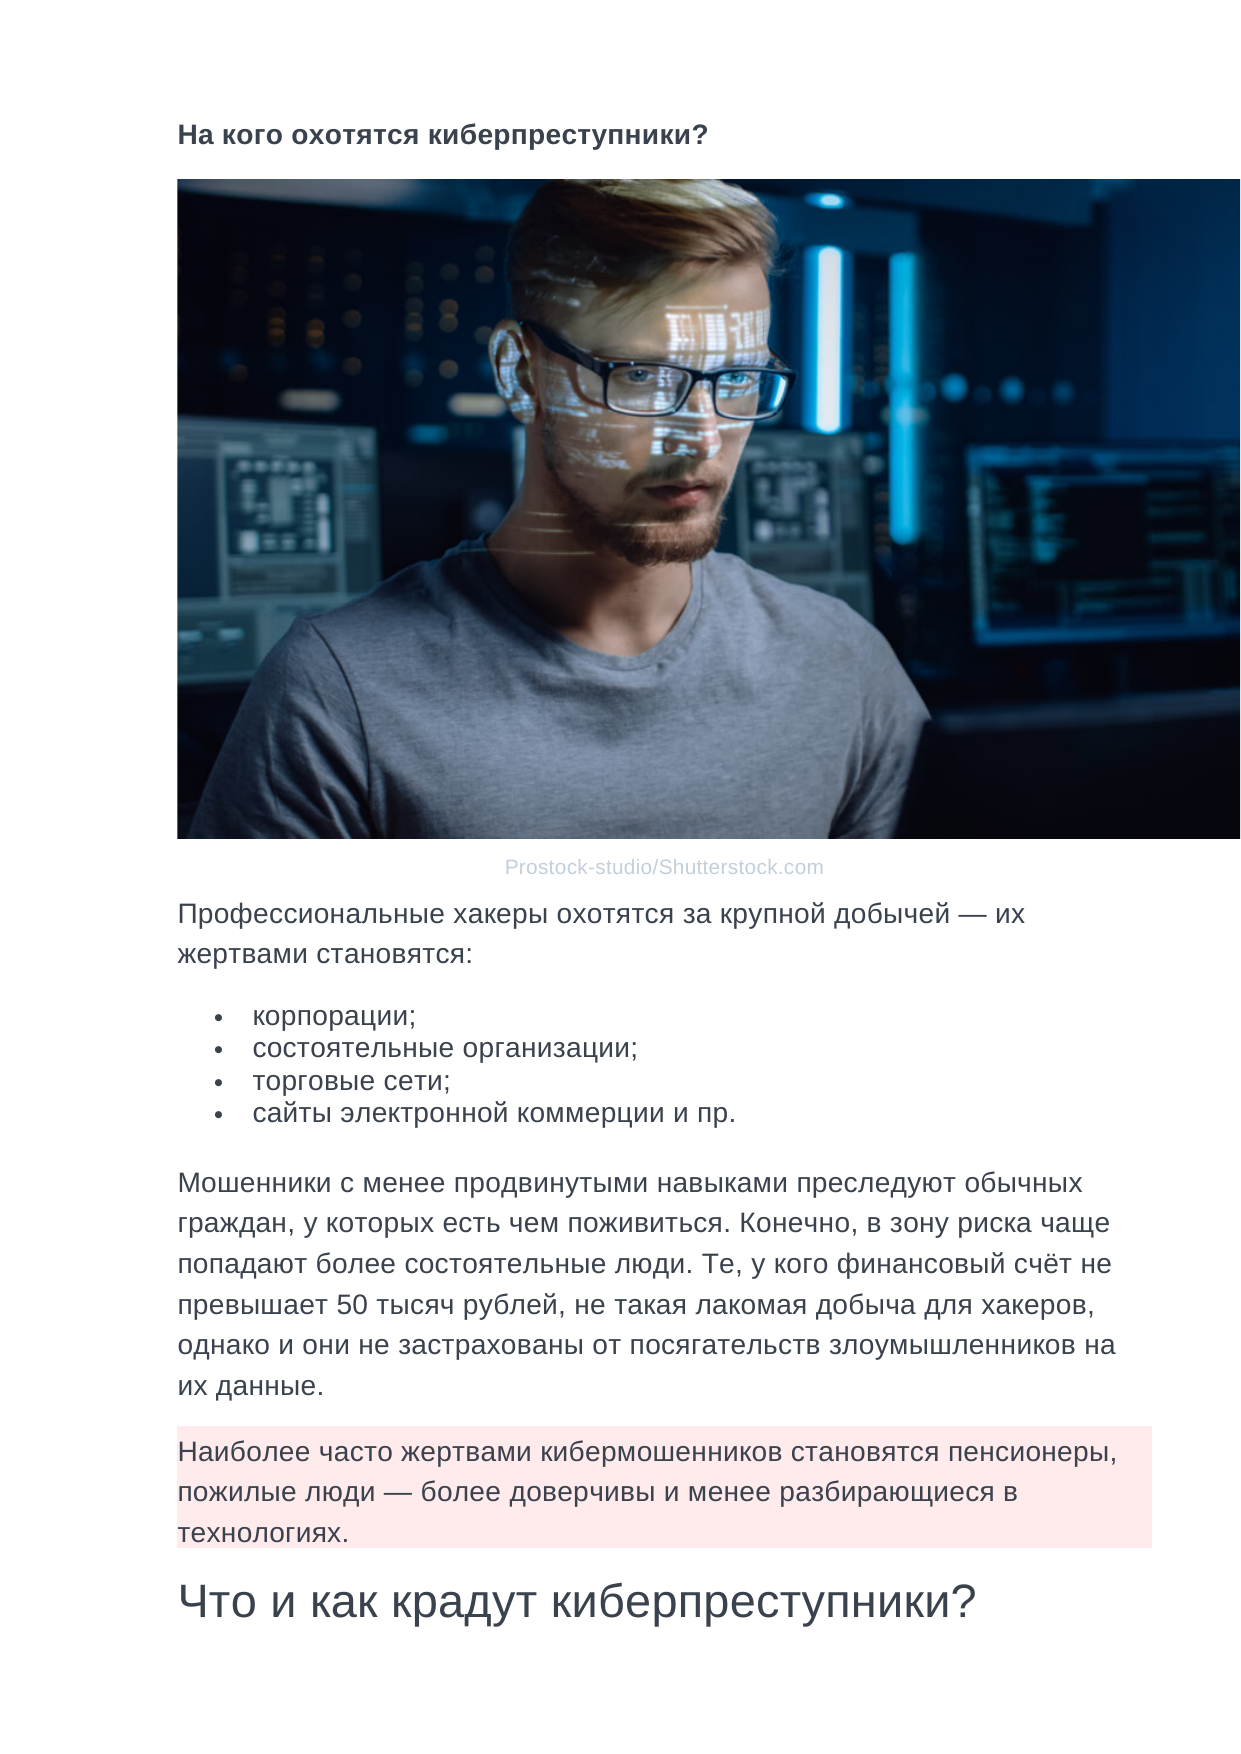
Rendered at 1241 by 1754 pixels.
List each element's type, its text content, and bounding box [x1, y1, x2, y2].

text Prostock-studio/Shutterstock.com [177, 839, 1152, 879]
list состоятельные организации; [215, 1031, 1152, 1063]
list корпорации; [215, 999, 1152, 1031]
text Наиболее часто жертвами кибермошенников становятся пенсионеры, пожилые люди — более доверчивы и менее разбирающиеся в технологиях. [177, 1426, 1152, 1548]
picture [177, 179, 1241, 839]
text На кого охотятся киберпреступники? [177, 118, 1152, 151]
list сайты электронной коммерции и пр. [215, 1096, 1152, 1128]
list торговые сети; [215, 1063, 1152, 1096]
text Что и как крадут киберпреступники? [177, 1573, 1152, 1628]
text Мошенники с менее продвинутыми навыками преследуют обычных граждан, у которых есть чем поживиться. Конечно, в зону риска чаще попадают более состоятельные люди. Те, у кого финансовый счёт не превышает 50 тысяч рублей, не такая лакомая добыча для хакеров, однако и они не застрахованы от посягательств злоумышленников на их данные. [177, 1157, 1152, 1401]
text Профессиональные хакеры охотятся за крупной добычей — их жертвами становятся: [177, 888, 1152, 969]
